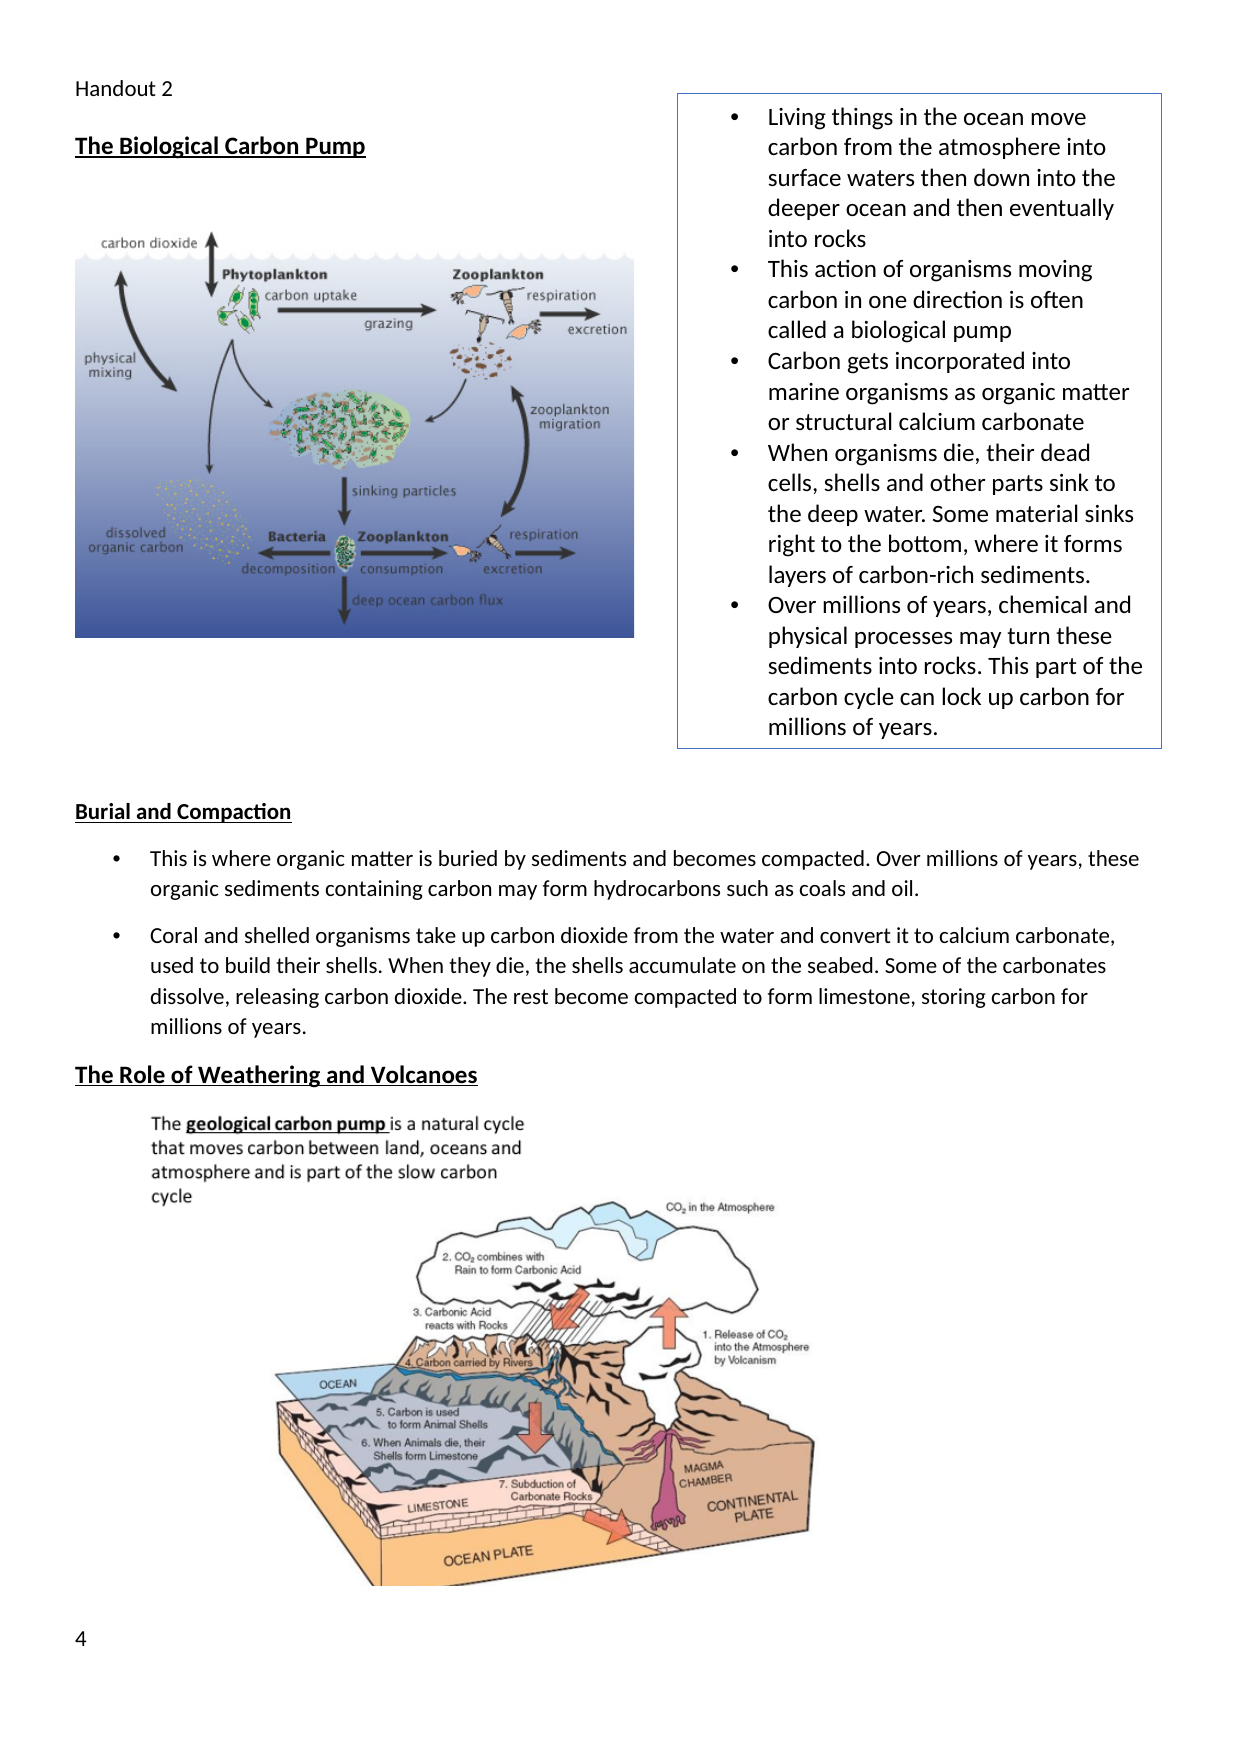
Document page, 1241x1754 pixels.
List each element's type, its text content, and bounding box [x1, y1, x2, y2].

picture [75, 1108, 952, 1586]
text The Role of Weathering and Volcanoes [75, 1059, 1165, 1089]
text The Biological Carbon Pump [678, 130, 1161, 160]
list This is where organic matter is buried by sediments and becomes compacted. Over millions of years, these organic sediments containing carbon may form hydrocarbons such as coals and oil. [112, 844, 1165, 902]
list Coral and shelled organisms take up carbon dioxide from the water and convert it to calcium carbonate, used to build their shells. When they die, the shells accumulate on the seabed. Some of the carbonates dissolve, releasing carbon dioxide. The rest become compacted to form limestone, storing carbon for millions of years. [112, 921, 1165, 1040]
picture [75, 231, 635, 638]
text The Biological Carbon Pump [75, 130, 677, 160]
text Burial and Compaction [75, 797, 1165, 825]
